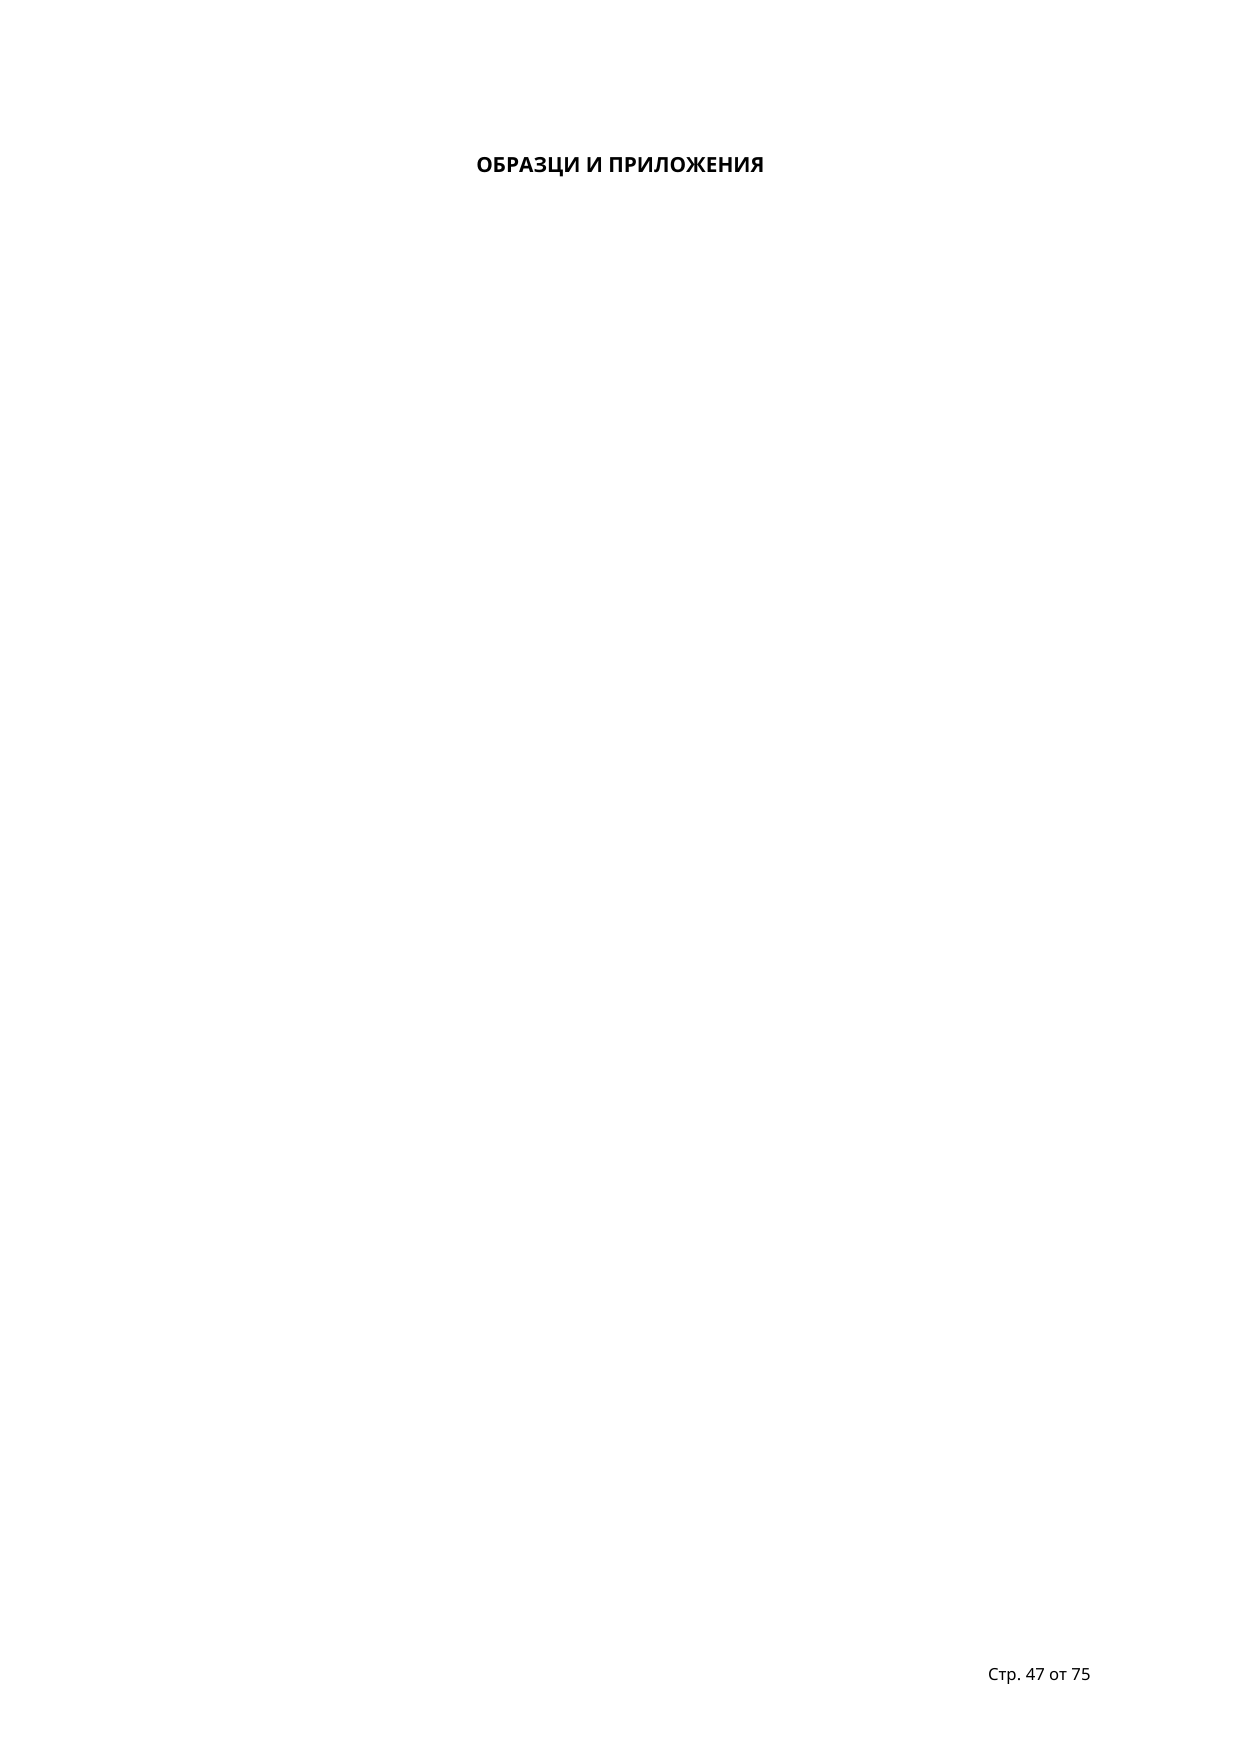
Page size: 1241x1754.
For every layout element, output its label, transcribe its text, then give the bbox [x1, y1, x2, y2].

text ОБРАЗЦИ И ПРИЛОЖЕНИЯ [150, 150, 1090, 178]
